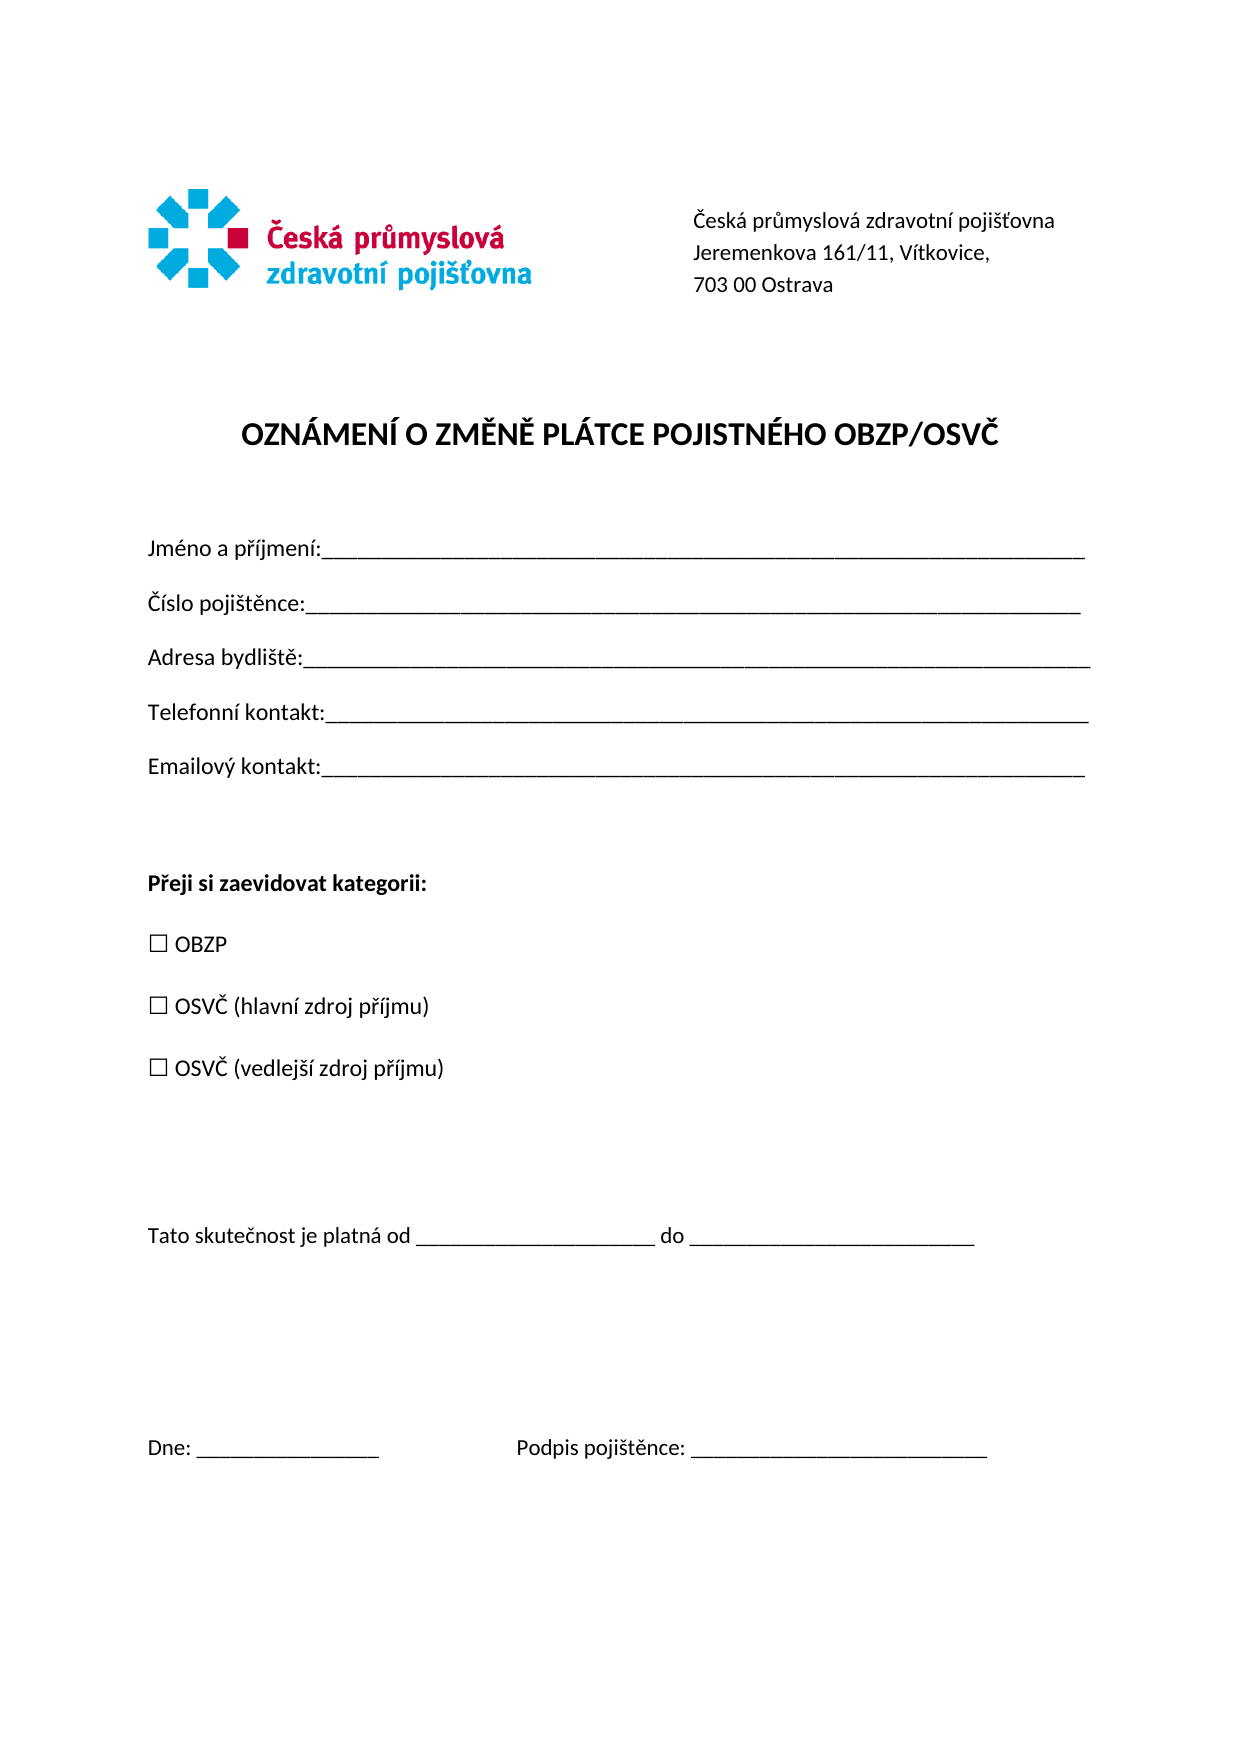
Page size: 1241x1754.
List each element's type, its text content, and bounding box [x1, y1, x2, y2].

text Adresa bydliště:__________________________________________________________________ [148, 642, 1093, 672]
text Emailový kontakt:________________________________________________________________ [148, 751, 1093, 781]
text Přeji si zaevidovat kategorii: [148, 868, 1093, 898]
text Dne: ________________ Podpis pojištěnce: __________________________ [148, 1433, 1093, 1461]
text Číslo pojištěnce:_________________________________________________________________ [148, 588, 1093, 617]
text OSVČ (vedlejší zdroj příjmu) [148, 1051, 1093, 1083]
text OBZP [148, 927, 1093, 959]
picture [147, 189, 532, 291]
text OSVČ (hlavní zdroj příjmu) [148, 989, 1093, 1021]
text Jméno a příjmení:________________________________________________________________ [148, 533, 1093, 563]
text Tato skutečnost je platná od _____________________ do _________________________ [148, 1221, 1093, 1249]
text Telefonní kontakt:________________________________________________________________ [148, 697, 1093, 726]
text Oznámení o změně plátce pojistného obzp/osvč [148, 413, 1093, 453]
